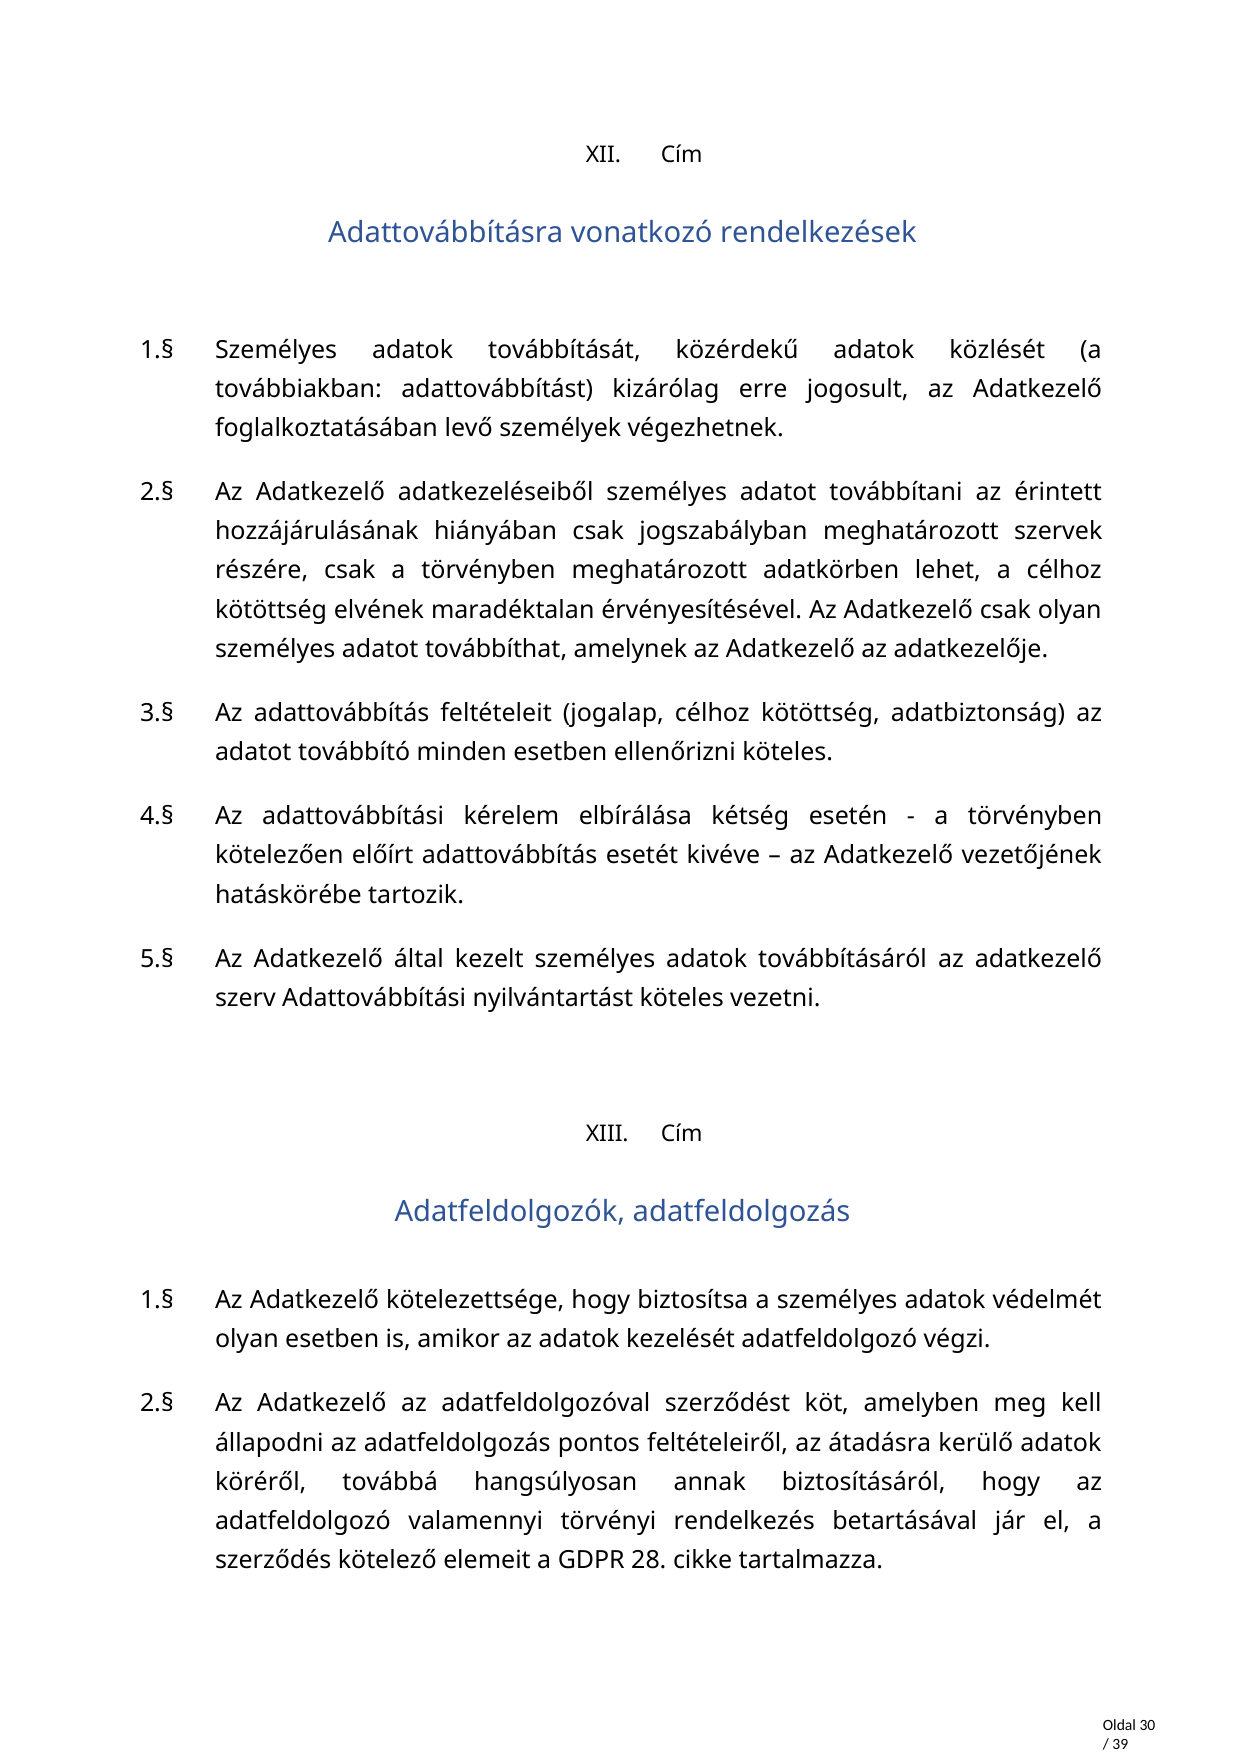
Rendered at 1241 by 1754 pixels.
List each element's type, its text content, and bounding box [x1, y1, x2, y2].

text 2.§ Az Adatkezelő az adatfeldolgozóval szerződést köt, amelyben meg kell állapodni az adatfeldolgozás pontos feltételeiről, az átadásra kerülő adatok köréről, továbbá hangsúlyosan annak biztosításáról, hogy az adatfeldolgozó valamennyi törvényi rendelkezés betartásával jár el, a szerződés kötelező elemeit a GDPR 28. cikke tartalmazza. [140, 1385, 1103, 1576]
list Cím [586, 137, 1105, 169]
subtitle Adatfeldolgozók, adatfeldolgozás [140, 1190, 1105, 1230]
text 1.§ Személyes adatok továbbítását, közérdekű adatok közlését (a továbbiakban: adattovábbítást) kizárólag erre jogosult, az Adatkezelő foglalkoztatásában levő személyek végezhetnek. [140, 331, 1103, 444]
list Cím [586, 1117, 1105, 1148]
text 4.§ Az adattovábbítási kérelem elbírálása kétség esetén - a törvényben kötelezően előírt adattovábbítás esetét kivéve – az Adatkezelő vezetőjének hatáskörébe tartozik. [140, 798, 1103, 910]
text 1.§ Az Adatkezelő kötelezettsége, hogy biztosítsa a személyes adatok védelmét olyan esetben is, amikor az adatok kezelését adatfeldolgozó végzi. [140, 1282, 1103, 1355]
text 2.§ Az Adatkezelő adatkezeléseiből személyes adatot továbbítani az érintett hozzájárulásának hiányában csak jogszabályban meghatározott szervek részére, csak a törvényben meghatározott adatkörben lehet, a célhoz kötöttség elvének maradéktalan érvényesítésével. Az Adatkezelő csak olyan személyes adatot továbbíthat, amelynek az Adatkezelő az adatkezelője. [140, 474, 1103, 664]
subtitle Adattovábbításra vonatkozó rendelkezések [140, 211, 1105, 251]
text 3.§ Az adattovábbítás feltételeit (jogalap, célhoz kötöttség, adatbiztonság) az adatot továbbító minden esetben ellenőrizni köteles. [140, 694, 1103, 768]
text 5.§ Az Adatkezelő által kezelt személyes adatok továbbításáról az adatkezelő szerv Adattovábbítási nyilvántartást köteles vezetni. [140, 940, 1103, 1014]
